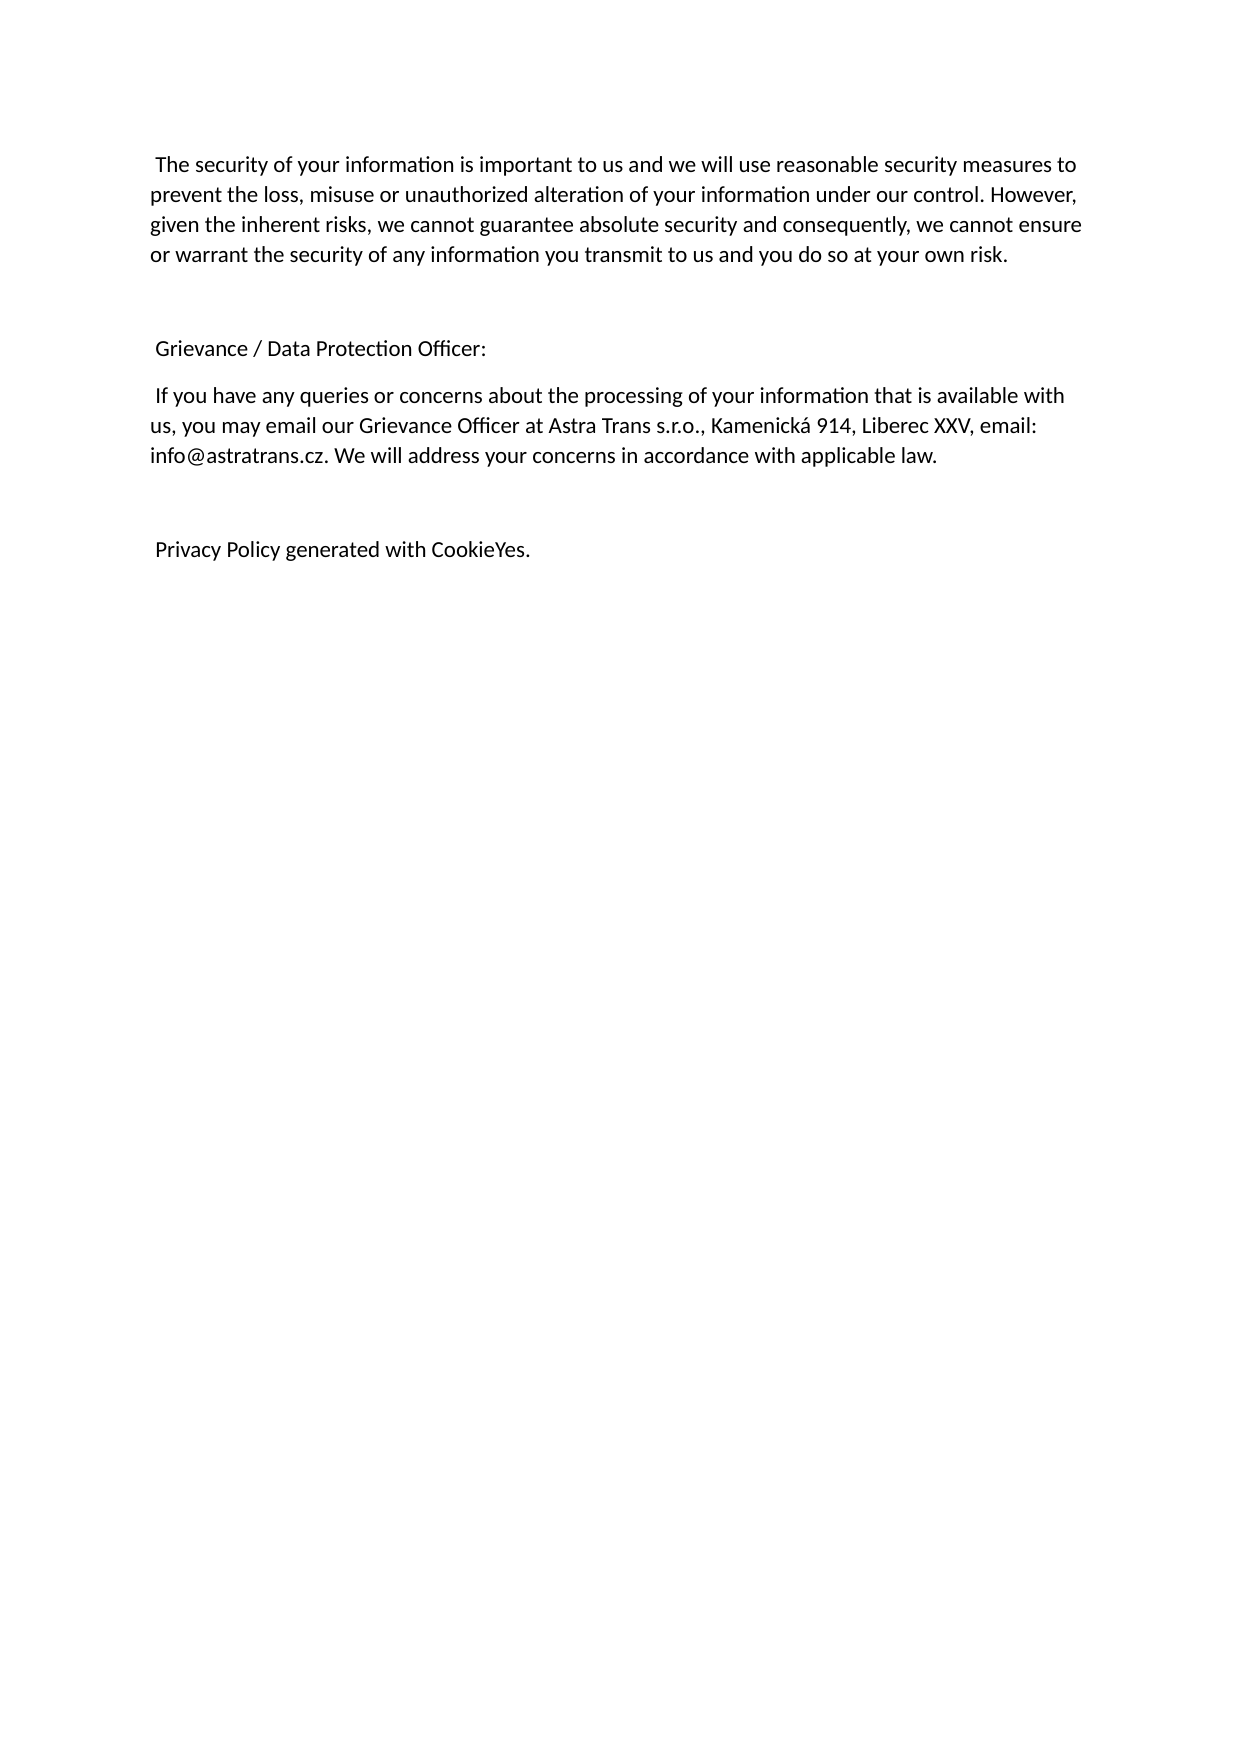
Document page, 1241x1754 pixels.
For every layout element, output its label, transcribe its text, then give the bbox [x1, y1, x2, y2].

text The security of your information is important to us and we will use reasonable security measures to prevent the loss, misuse or unauthorized alteration of your information under our control. However, given the inherent risks, we cannot guarantee absolute security and consequently, we cannot ensure or warrant the security of any information you transmit to us and you do so at your own risk. [150, 150, 1090, 269]
text Privacy Policy generated with CookieYes. [150, 535, 1090, 563]
text If you have any queries or concerns about the processing of your information that is available with us, you may email our Grievance Officer at Astra Trans s.r.o., Kamenická 914, Liberec XXV, email: info@astratrans.cz. We will address your concerns in accordance with applicable law. [150, 381, 1090, 470]
text Grievance / Data Protection Officer: [150, 334, 1090, 362]
